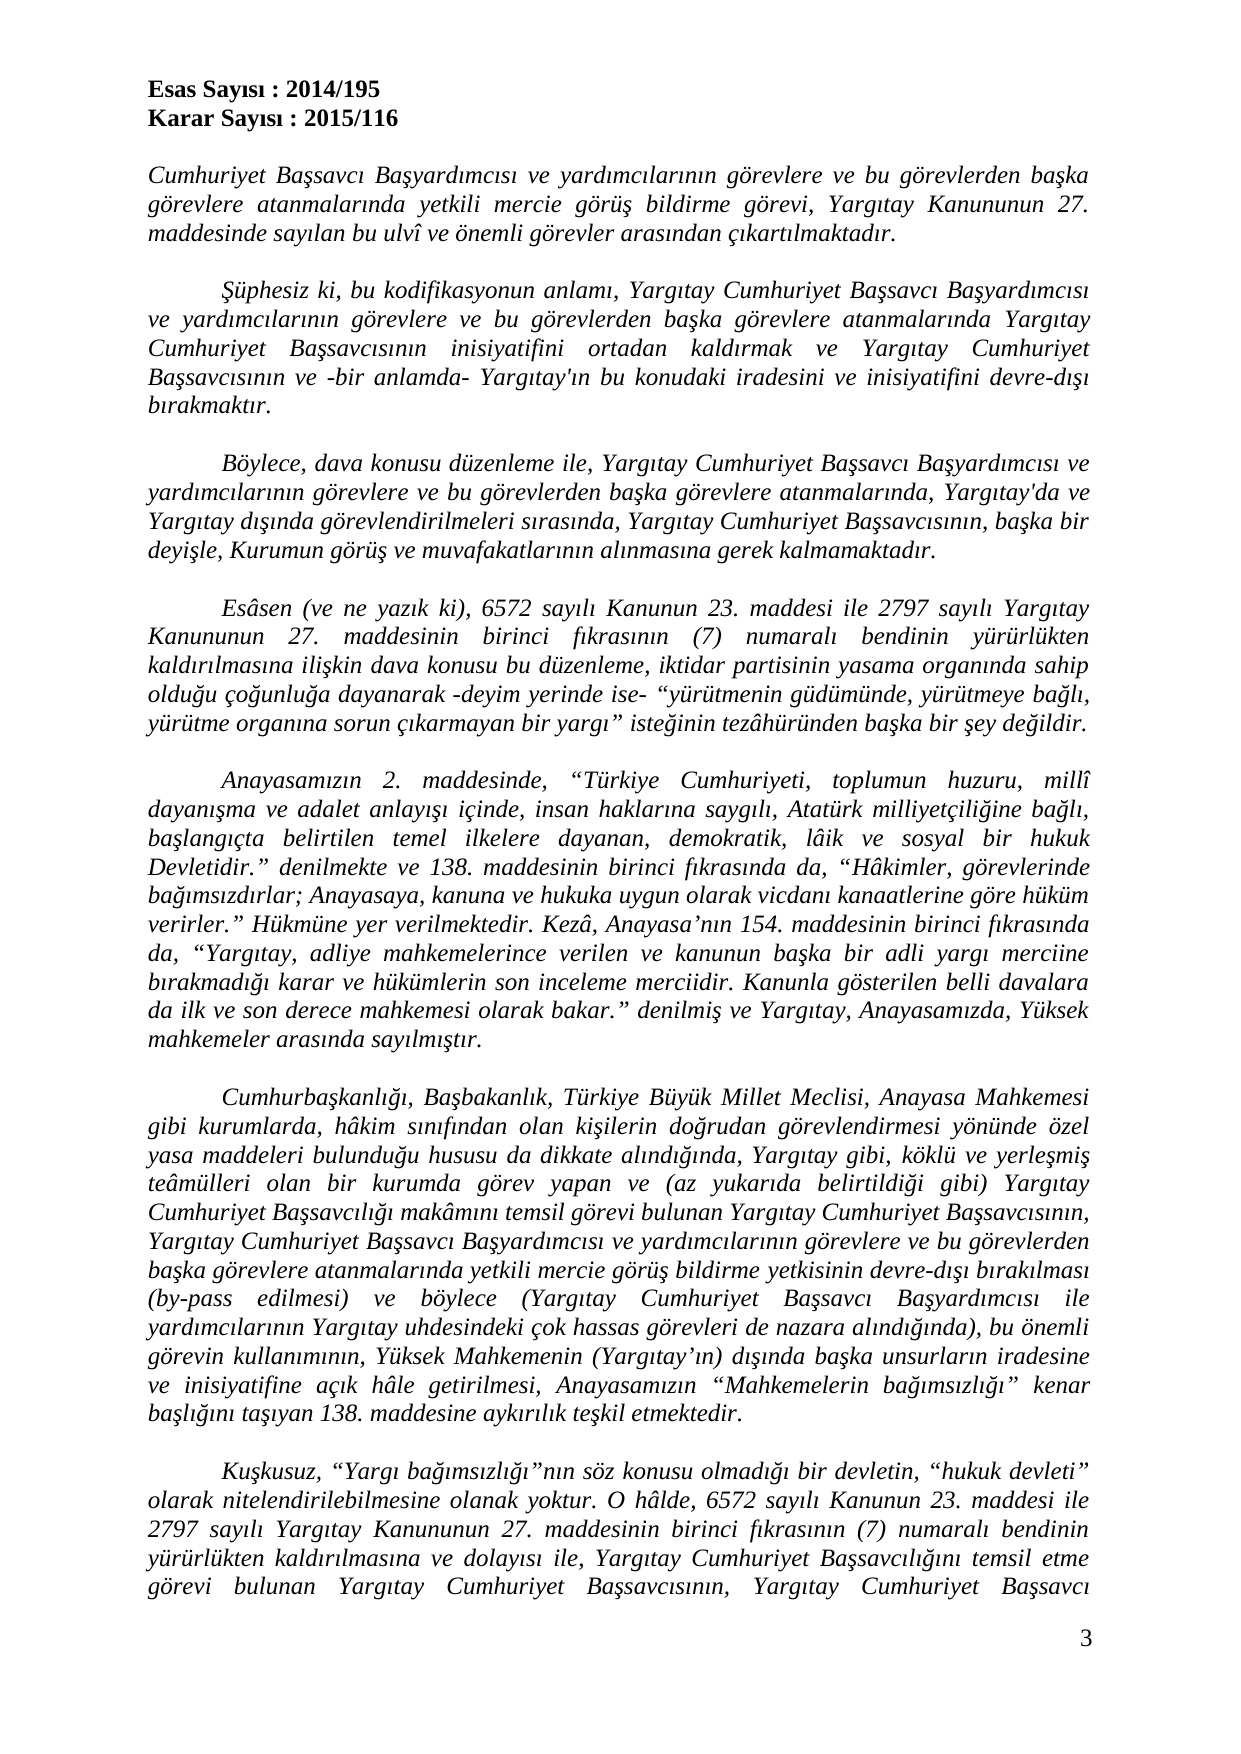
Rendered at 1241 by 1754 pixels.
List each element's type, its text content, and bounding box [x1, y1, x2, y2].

text Böylece, dava konusu düzenleme ile, Yargıtay Cumhuriyet Başsavcı Başyardımcısı ve yardımcılarının görevlere ve bu görevlerden başka görevlere atanmalarında, Yargıtay'da ve Yargıtay dışında görevlendirilmeleri sırasında, Yargıtay Cumhuriyet Başsavcısının, başka bir deyişle, Kurumun görüş ve muvafakatlarının alınmasına gerek kalmamaktadır. [148, 448, 1093, 563]
text Esâsen (ve ne yazık ki), 6572 sayılı Kanunun 23. maddesi ile 2797 sayılı Yargıtay Kanununun 27. maddesinin birinci fıkrasının (7) numaralı bendinin yürürlükten kaldırılmasına ilişkin dava konusu bu düzenleme, iktidar partisinin yasama organında sahip olduğu çoğunluğa dayanarak -deyim yerinde ise- “yürütmenin güdümünde, yürütmeye bağlı, yürütme organına sorun çıkarmayan bir yargı” isteğinin tezâhüründen başka bir şey değildir. [148, 593, 1093, 736]
text Şüphesiz ki, bu kodifikasyonun anlamı, Yargıtay Cumhuriyet Başsavcı Başyardımcısı ve yardımcılarının görevlere ve bu görevlerden başka görevlere atanmalarında Yargıtay Cumhuriyet Başsavcısının inisiyatifini ortadan kaldırmak ve Yargıtay Cumhuriyet Başsavcısının ve -bir anlamda- Yargıtay'ın bu konudaki iradesini ve inisiyatifini devre-dışı bırakmaktır. [148, 276, 1093, 419]
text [148, 160, 1093, 246]
text Cumhurbaşkanlığı, Başbakanlık, Türkiye Büyük Millet Meclisi, Anayasa Mahkemesi gibi kurumlarda, hâkim sınıfından olan kişilerin doğrudan görevlendirmesi yönünde özel yasa maddeleri bulunduğu hususu da dikkate alındığında, Yargıtay gibi, köklü ve yerleşmiş teâmülleri olan bir kurumda görev yapan ve (az yukarıda belirtildiği gibi) Yargıtay Cumhuriyet Başsavcılığı makâmını temsil görevi bulunan Yargıtay Cumhuriyet Başsavcısının, Yargıtay Cumhuriyet Başsavcı Başyardımcısı ve yardımcılarının görevlere ve bu görevlerden başka görevlere atanmalarında yetkili mercie görüş bildirme yetkisinin devre-dışı bırakılması (by-pass edilmesi) ve böylece (Yargıtay Cumhuriyet Başsavcı Başyardımcısı ile yardımcılarının Yargıtay uhdesindeki çok hassas görevleri de nazara alındığında), bu önemli görevin kullanımının, Yüksek Mahkemenin (Yargıtay’ın) dışında başka unsurların iradesine ve inisiyatifine açık hâle getirilmesi, Anayasamızın “Mahkemelerin bağımsızlığı” kenar başlığını taşıyan 138. maddesine aykırılık teşkil etmektedir. [148, 1082, 1093, 1427]
text Anayasamızın 2. maddesinde, “Türkiye Cumhuriyeti, toplumun huzuru, millî dayanışma ve adalet anlayışı içinde, insan haklarına saygılı, Atatürk milliyetçiliğine bağlı, başlangıçta belirtilen temel ilkelere dayanan, demokratik, lâik ve sosyal bir hukuk Devletidir.” denilmekte ve 138. maddesinin birinci fıkrasında da, “Hâkimler, görevlerinde bağımsızdırlar; Anayasaya, kanuna ve hukuka uygun olarak vicdanı kanaatlerine göre hüküm verirler.” Hükmüne yer verilmektedir. Kezâ, Anayasa’nın 154. maddesinin birinci fıkrasında da, “Yargıtay, adliye mahkemelerince verilen ve kanunun başka bir adli yargı merciine bırakmadığı karar ve hükümlerin son inceleme merciidir. Kanunla gösterilen belli davalara da ilk ve son derece mahkemesi olarak bakar.” denilmiş ve Yargıtay, Anayasamızda, Yüksek mahkemeler arasında sayılmıştır. [148, 766, 1093, 1053]
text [148, 1456, 1093, 1600]
